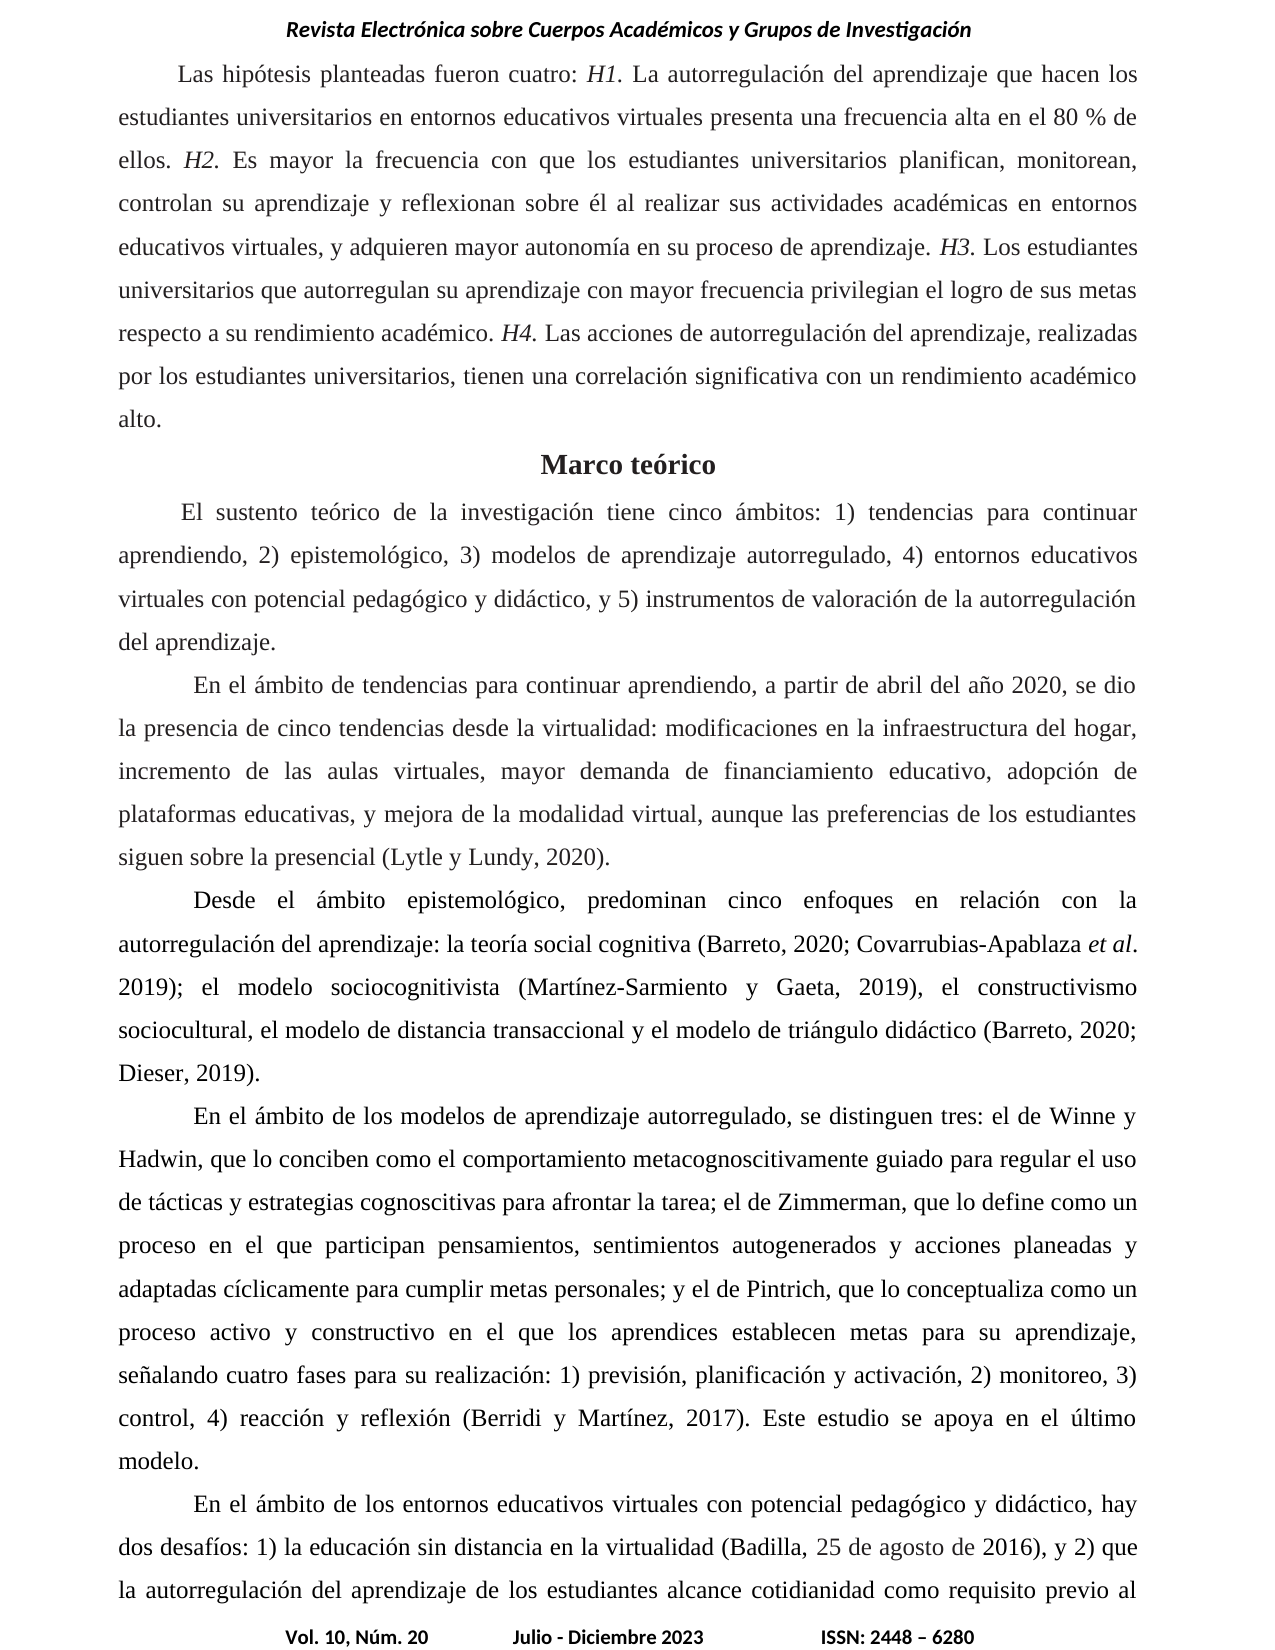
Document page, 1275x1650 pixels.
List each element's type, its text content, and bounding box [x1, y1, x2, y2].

text Marco teórico [118, 447, 1138, 481]
text Desde el ámbito epistemológico, predominan cinco enfoques en relación con la autorregulación del aprendizaje: la teoría social cognitiva (Barreto, 2020; Covarrubias-Apablaza et al. 2019); el modelo sociocognitivista (Martínez-Sarmiento y Gaeta, 2019), el constructivismo sociocultural, el modelo de distancia transaccional y el modelo de triángulo didáctico (Barreto, 2020; Dieser, 2019). [118, 886, 1138, 1087]
text Las hipótesis planteadas fueron cuatro: H1. La autorregulación del aprendizaje que hacen los estudiantes universitarios en entornos educativos virtuales presenta una frecuencia alta en el 80 % de ellos. H2. Es mayor la frecuencia con que los estudiantes universitarios planifican, monitorean, controlan su aprendizaje y reflexionan sobre él al realizar sus actividades académicas en entornos educativos virtuales, y adquieren mayor autonomía en su proceso de aprendizaje. H3. Los estudiantes universitarios que autorregulan su aprendizaje con mayor frecuencia privilegian el logro de sus metas respecto a su rendimiento académico. H4. Las acciones de autorregulación del aprendizaje, realizadas por los estudiantes universitarios, tienen una correlación significativa con un rendimiento académico alto. [118, 59, 1138, 433]
text En el ámbito de tendencias para continuar aprendiendo, a partir de abril del año 2020, se dio la presencia de cinco tendencias desde la virtualidad: modificaciones en la infraestructura del hogar, incremento de las aulas virtuales, mayor demanda de financiamiento educativo, adopción de plataformas educativas, y mejora de la modalidad virtual, aunque las preferencias de los estudiantes siguen sobre la presencial (Lytle y Lundy, 2020). [118, 670, 1138, 871]
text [118, 1489, 1138, 1604]
text En el ámbito de los modelos de aprendizaje autorregulado, se distinguen tres: el de Winne y Hadwin, que lo conciben como el comportamiento metacognoscitivamente guiado para regular el uso de tácticas y estrategias cognoscitivas para afrontar la tarea; el de Zimmerman, que lo define como un proceso en el que participan pensamientos, sentimientos autogenerados y acciones planeadas y adaptadas cíclicamente para cumplir metas personales; y el de Pintrich, que lo conceptualiza como un proceso activo y constructivo en el que los aprendices establecen metas para su aprendizaje, señalando cuatro fases para su realización: 1) previsión, planificación y activación, 2) monitoreo, 3) control, 4) reacción y reflexión (Berridi y Martínez, 2017). Este estudio se apoya en el último modelo. [118, 1101, 1138, 1475]
text El sustento teórico de la investigación tiene cinco ámbitos: 1) tendencias para continuar aprendiendo, 2) epistemológico, 3) modelos de aprendizaje autorregulado, 4) entornos educativos virtuales con potencial pedagógico y didáctico, y 5) instrumentos de valoración de la autorregulación del aprendizaje. [118, 497, 1138, 656]
